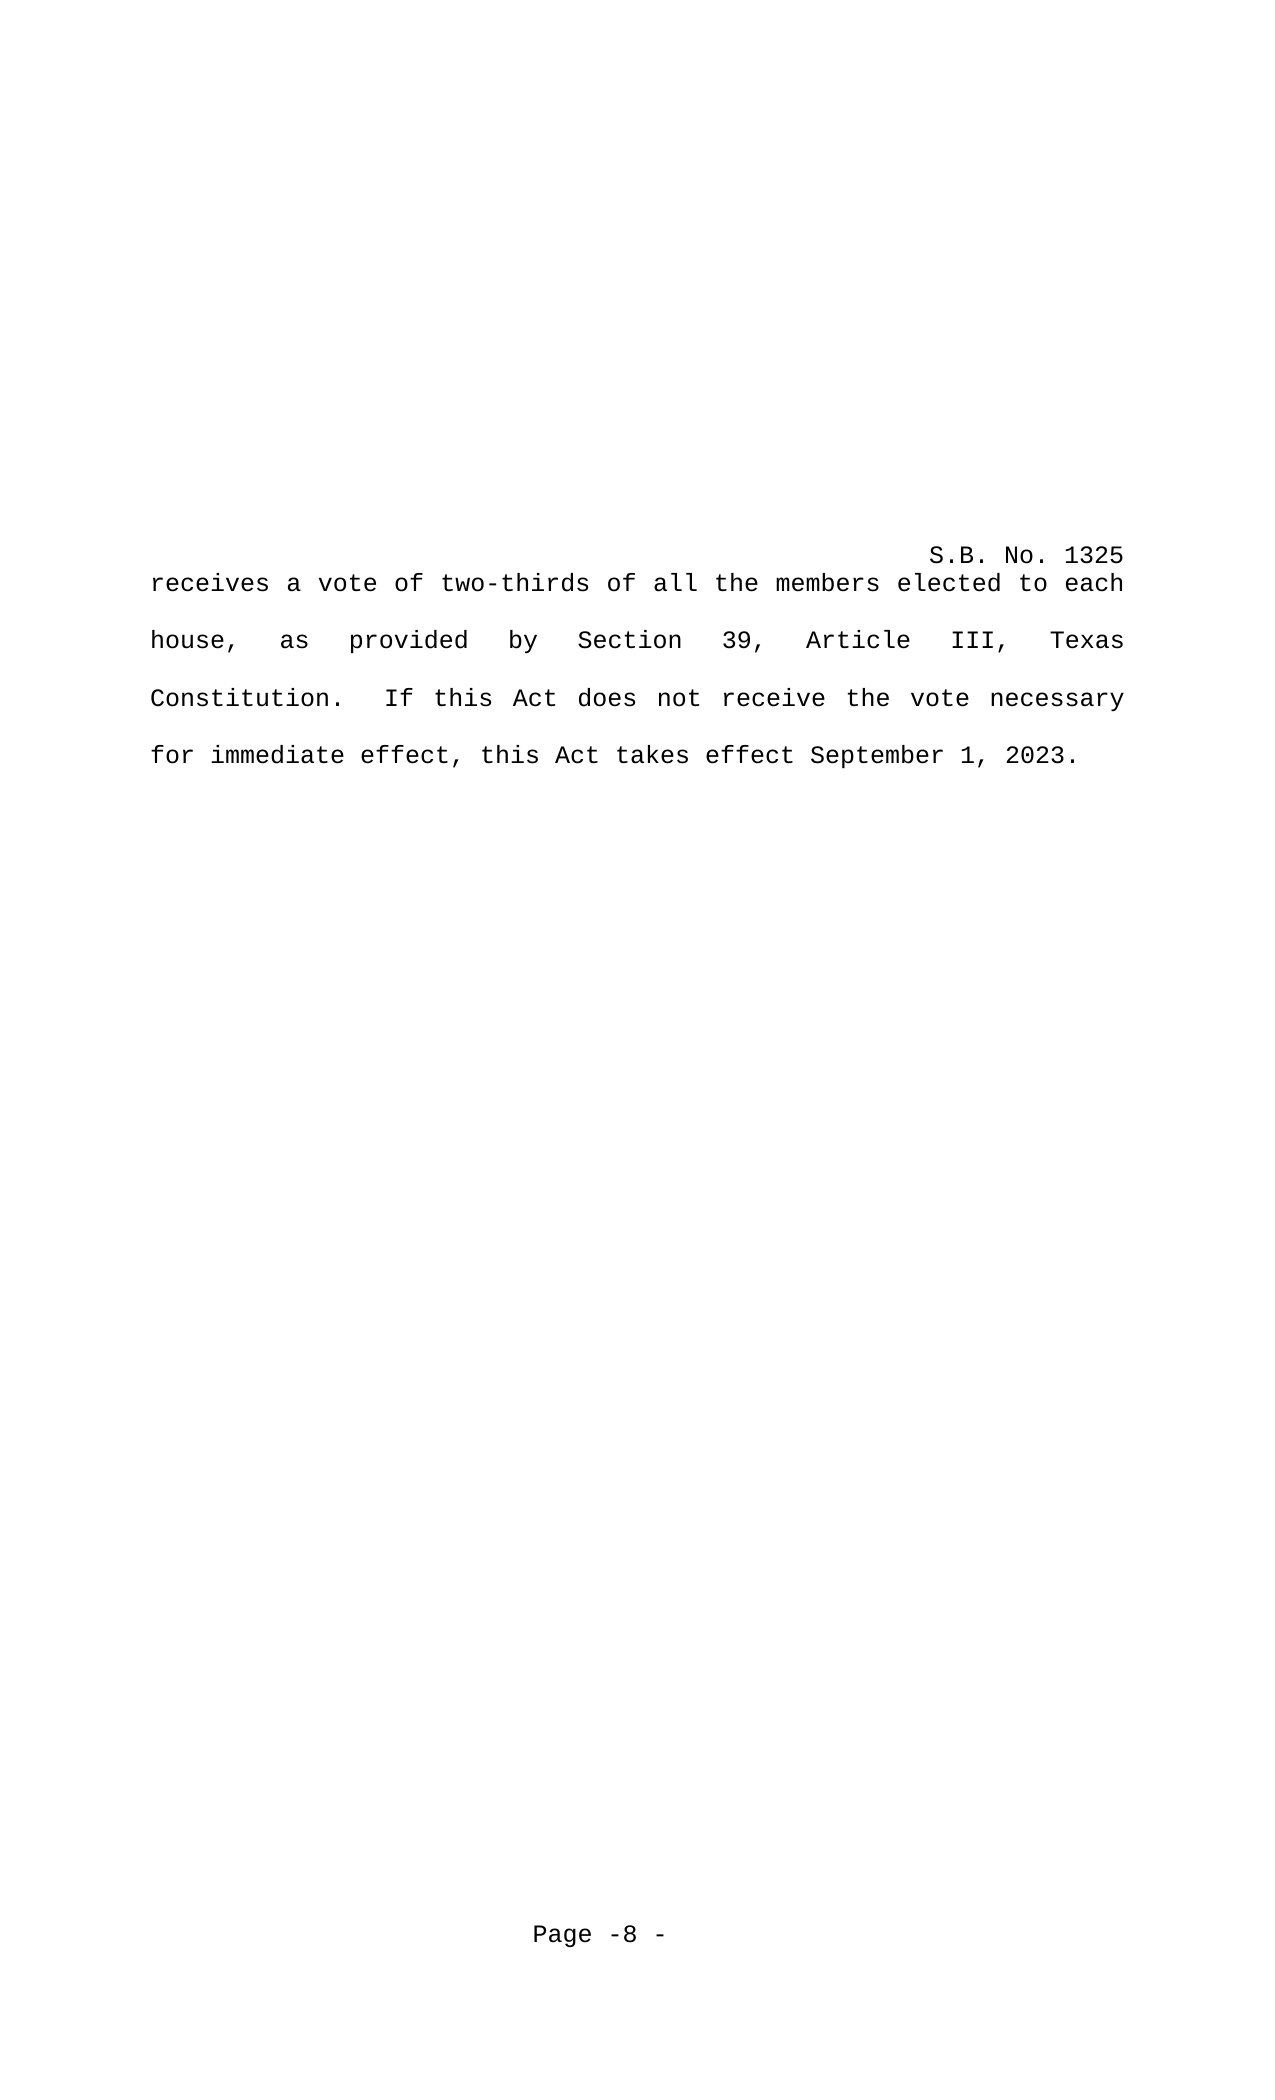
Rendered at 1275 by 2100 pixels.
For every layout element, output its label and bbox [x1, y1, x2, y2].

text [150, 571, 1125, 771]
